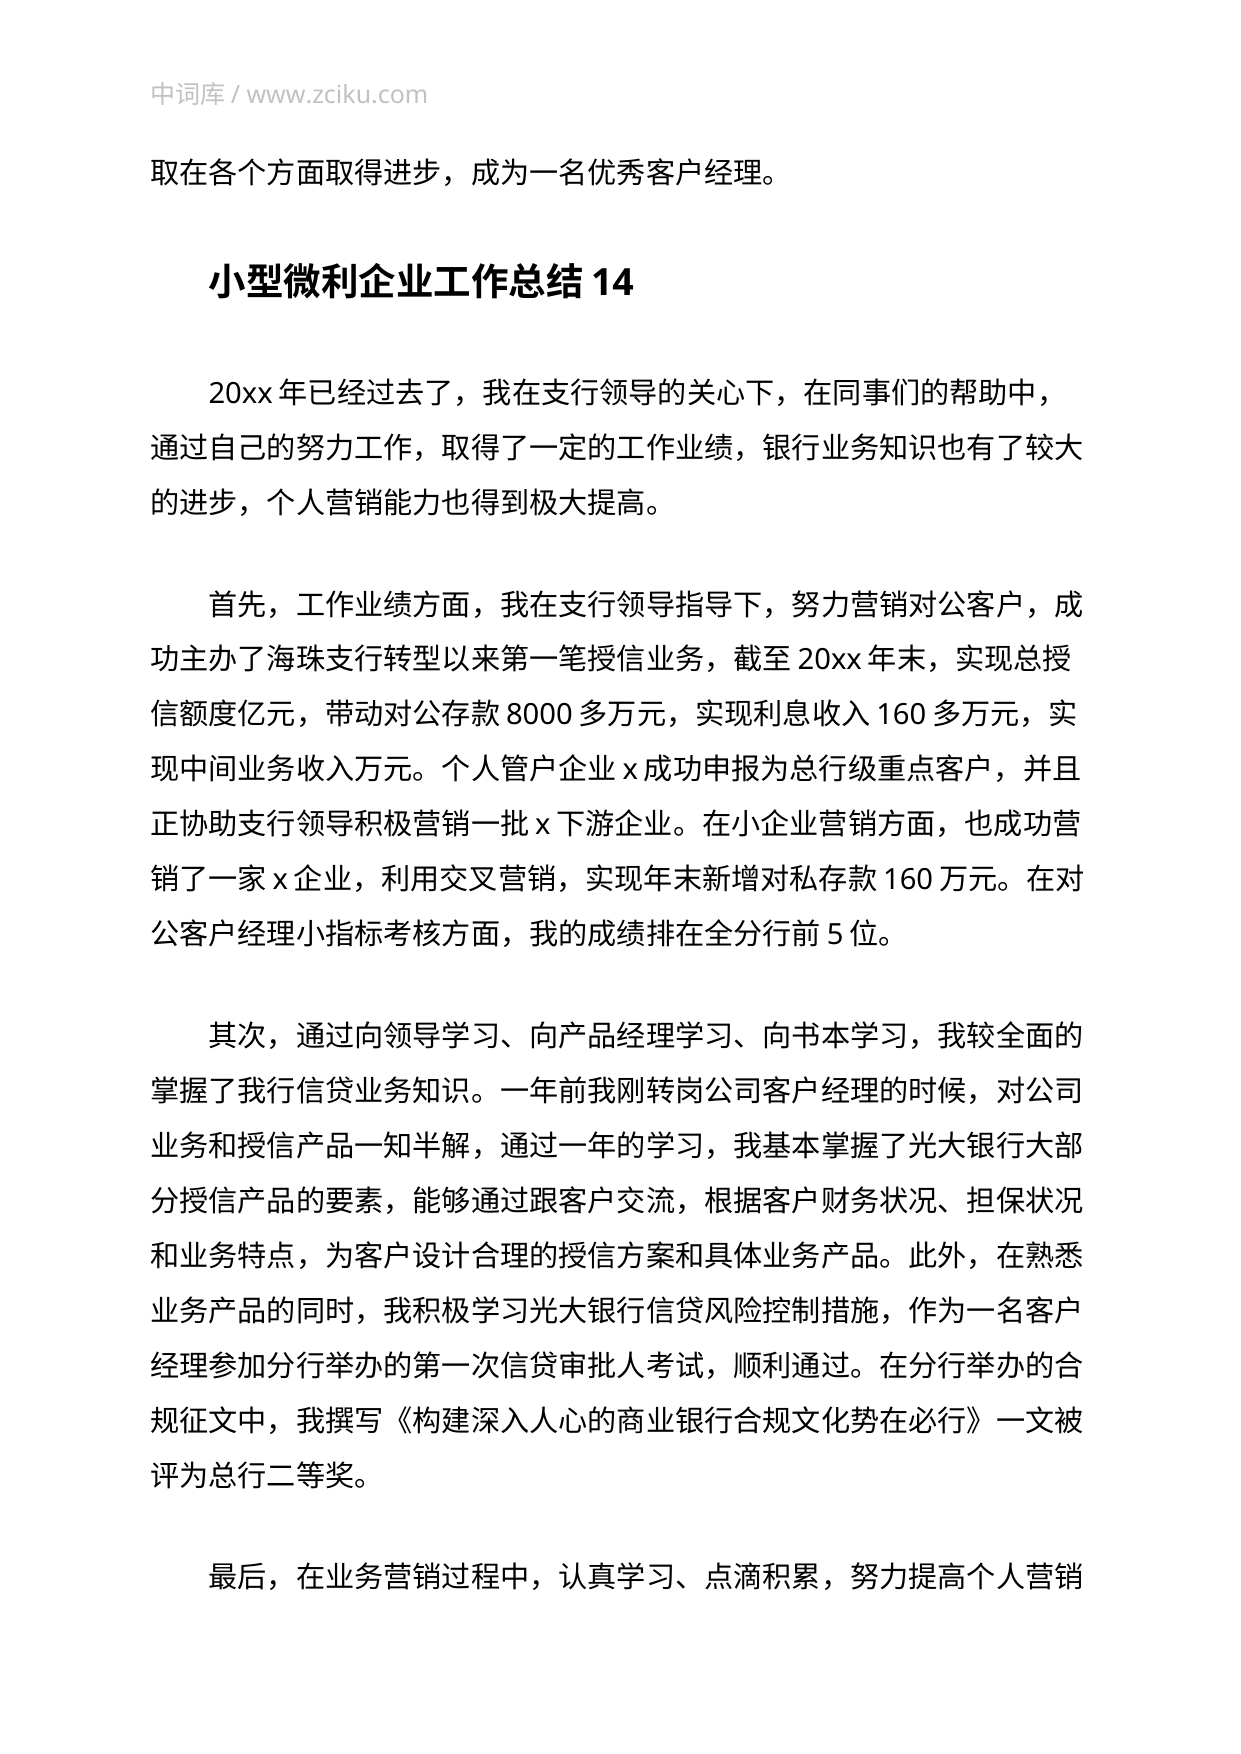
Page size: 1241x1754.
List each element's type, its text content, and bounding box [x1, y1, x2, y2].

text 其次，通过向领导学习、向产品经理学习、向书本学习，我较全面的掌握了我行信贷业务知识。一年前我刚转岗公司客户经理的时候，对公司业务和授信产品一知半解，通过一年的学习，我基本掌握了光大银行大部分授信产品的要素，能够通过跟客户交流，根据客户财务状况、担保状况和业务特点，为客户设计合理的授信方案和具体业务产品。此外，在熟悉业务产品的同时，我积极学习光大银行信贷风险控制措施，作为一名客户经理参加分行举办的第一次信贷审批人考试，顺利通过。在分行举办的合规征文中，我撰写《构建深入人心的商业银行合规文化势在必行》一文被评为总行二等奖。 [150, 1013, 1090, 1494]
text 小型微利企业工作总结14 [150, 252, 1090, 306]
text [150, 150, 1090, 192]
text 20xx年已经过去了，我在支行领导的关心下，在同事们的帮助中，通过自己的努力工作，取得了一定的工作业绩，银行业务知识也有了较大的进步，个人营销能力也得到极大提高。 [150, 369, 1090, 522]
text 首先，工作业绩方面，我在支行领导指导下，努力营销对公客户，成功主办了海珠支行转型以来第一笔授信业务，截至20xx年末，实现总授信额度亿元，带动对公存款8000多万元，实现利息收入160多万元，实现中间业务收入万元。个人管户企业x成功申报为总行级重点客户，并且正协助支行领导积极营销一批x下游企业。在小企业营销方面，也成功营销了一家x企业，利用交叉营销，实现年末新增对私存款160万元。在对公客户经理小指标考核方面，我的成绩排在全分行前5位。 [150, 581, 1090, 953]
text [150, 1554, 1090, 1596]
